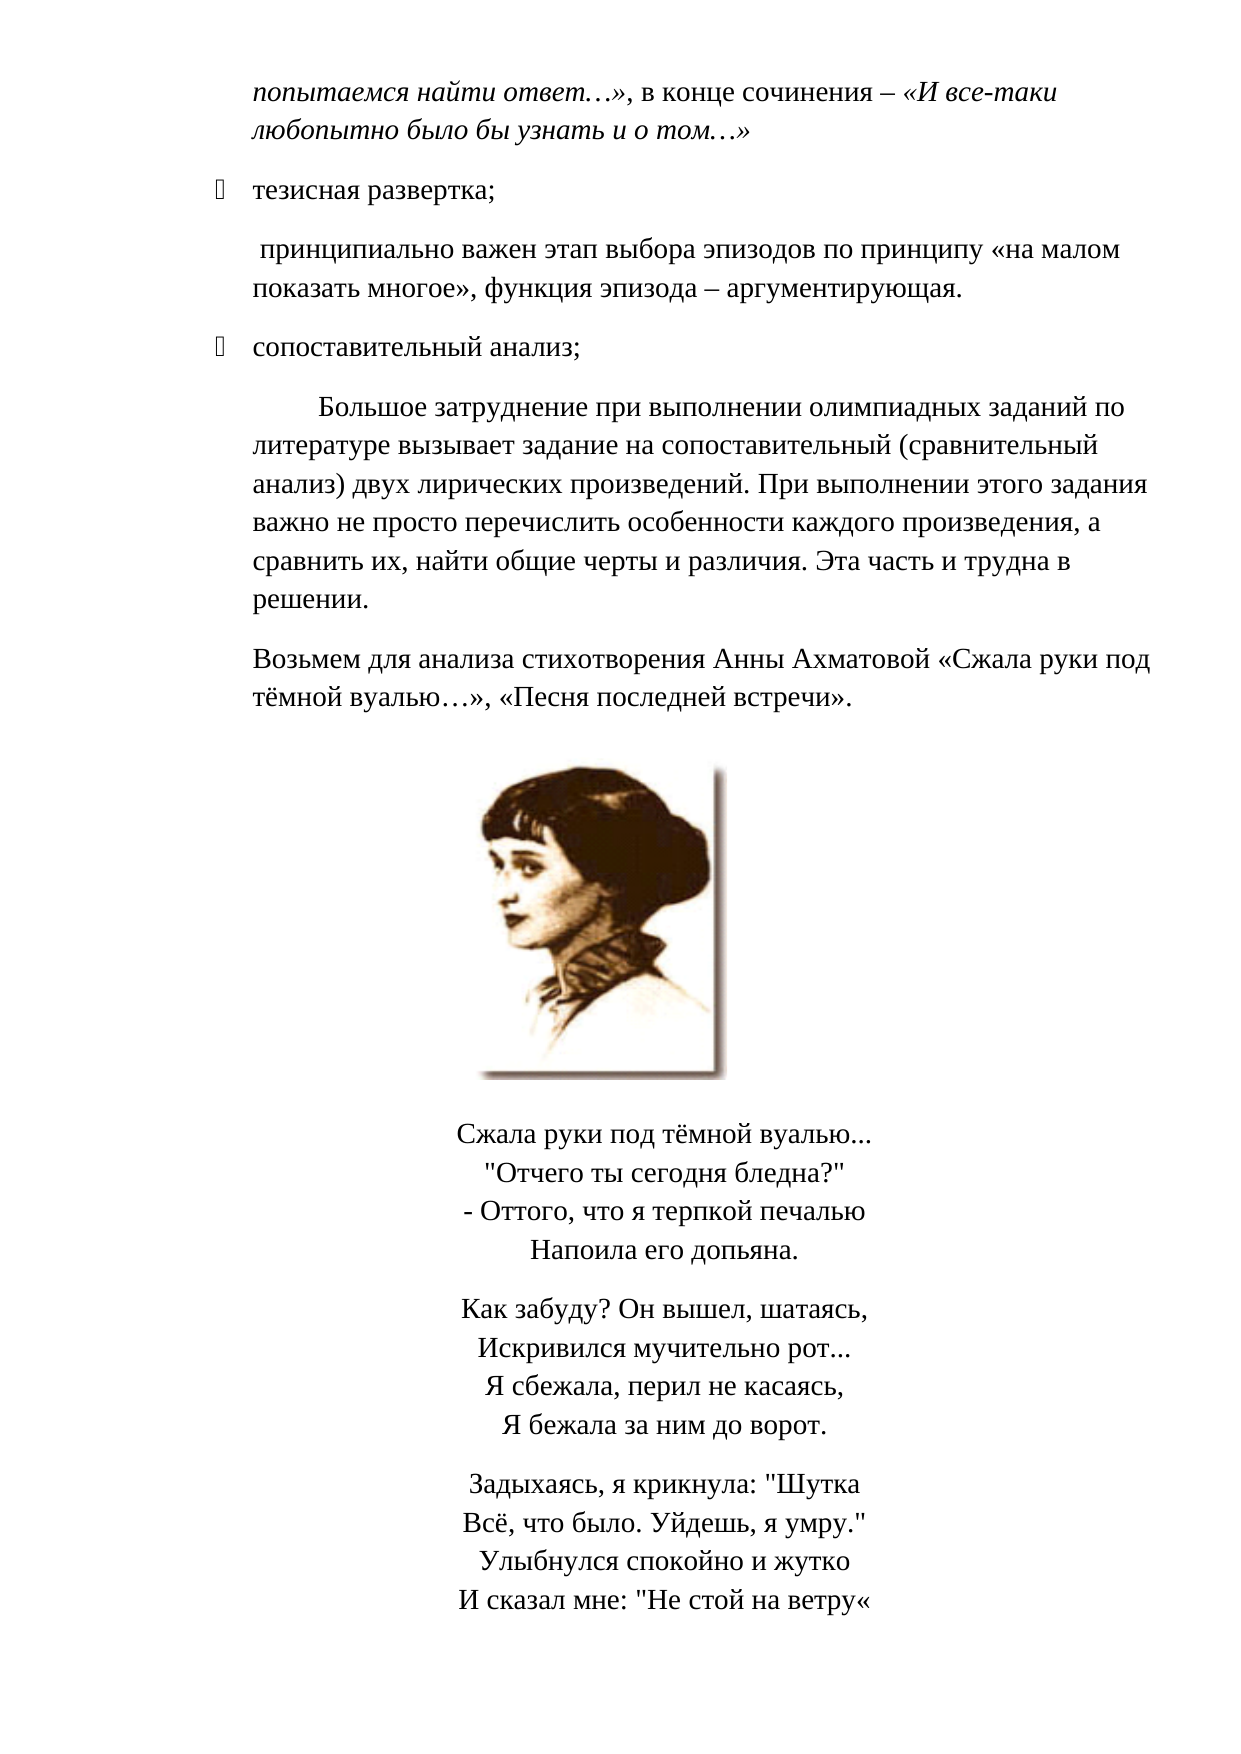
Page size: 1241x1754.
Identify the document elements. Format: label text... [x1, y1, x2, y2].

list сопоставительный анализ; [215, 329, 1152, 363]
text Как забуду? Он вышел, шатаясь, Искривился мучительно рот... Я сбежала, перил не касаясь, Я бежала за ним до ворот. [177, 1291, 1152, 1440]
list тезисная развертка; [215, 172, 1152, 205]
text Большое затруднение при выполнении олимпиадных заданий по литературе вызывает задание на сопоставительный (сравнительный анализ) двух лирических произведений. При выполнении этого задания важно не просто перечислить особенности каждого произведения, а сравнить их, найти общие черты и различия. Эта часть и трудна в решении. [252, 389, 1152, 615]
text принципиально важен этап выбора эпизодов по принципу «на малом показать многое», функция эпизода – аргументирующая. [252, 231, 1152, 303]
text Сжала руки под тёмной вуалью... "Отчего ты сегодня бледна?" - Оттого, что я терпкой печалью Напоила его допьяна. [177, 1116, 1152, 1265]
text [252, 74, 1152, 146]
text Задыхаясь, я крикнула: "Шутка Всё, что было. Уйдешь, я умру." Улыбнулся спокойно и жутко И сказал мне: "Не стой на ветру« [177, 1466, 1152, 1615]
text Возьмем для анализа стихотворения Анны Ахматовой «Сжала руки под тёмной вуалью…», «Песня последней встречи». [252, 641, 1152, 713]
